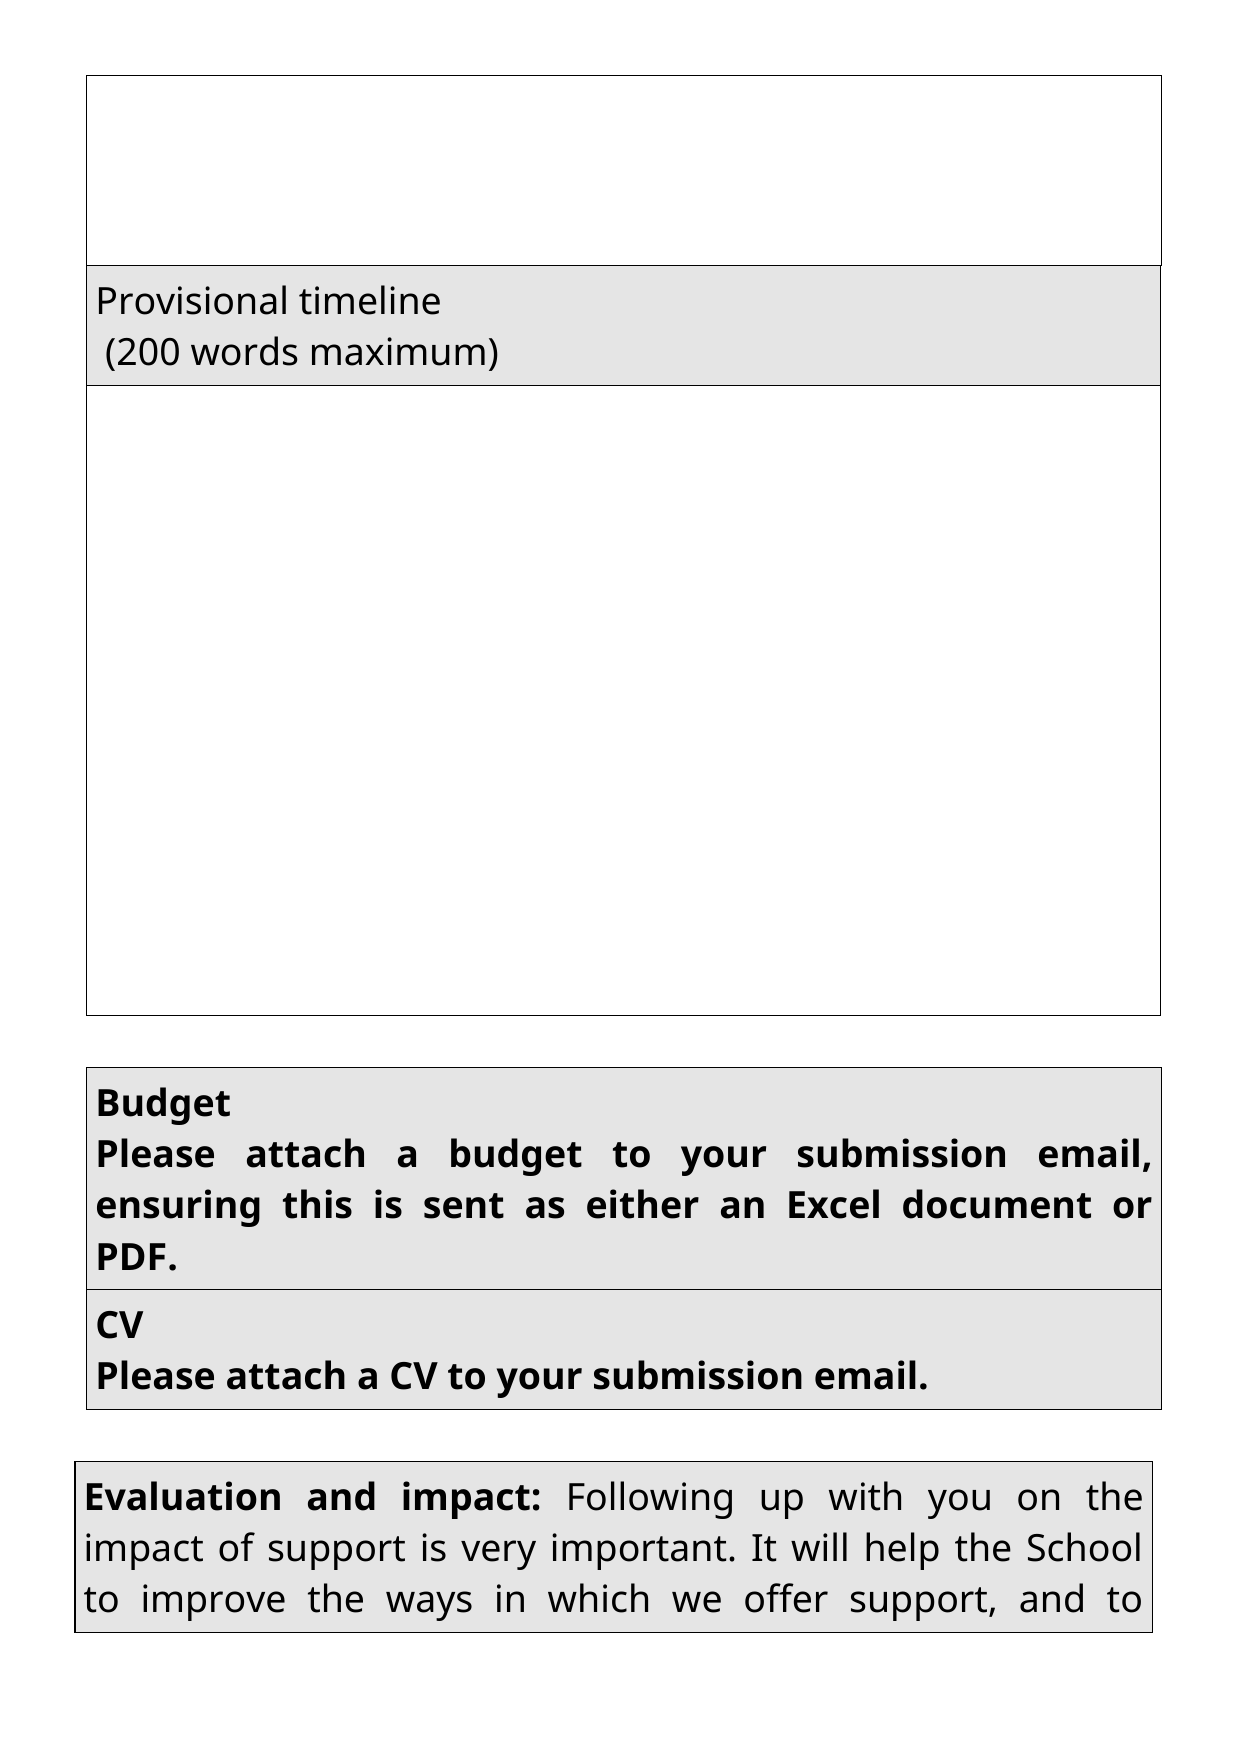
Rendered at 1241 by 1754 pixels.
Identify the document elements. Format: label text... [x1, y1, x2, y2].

table_cell CV Please attach a CV to your submission email. [87, 1290, 1161, 1409]
table_cell [87, 386, 1160, 1015]
table_cell Provisional timeline (200 words maximum) [87, 266, 1160, 385]
table_cell [87, 76, 1161, 265]
table_header Budget Please attach a budget to your submission email, ensuring this is sent as either an Excel document or PDF. [87, 1068, 1161, 1289]
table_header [76, 1462, 1152, 1632]
